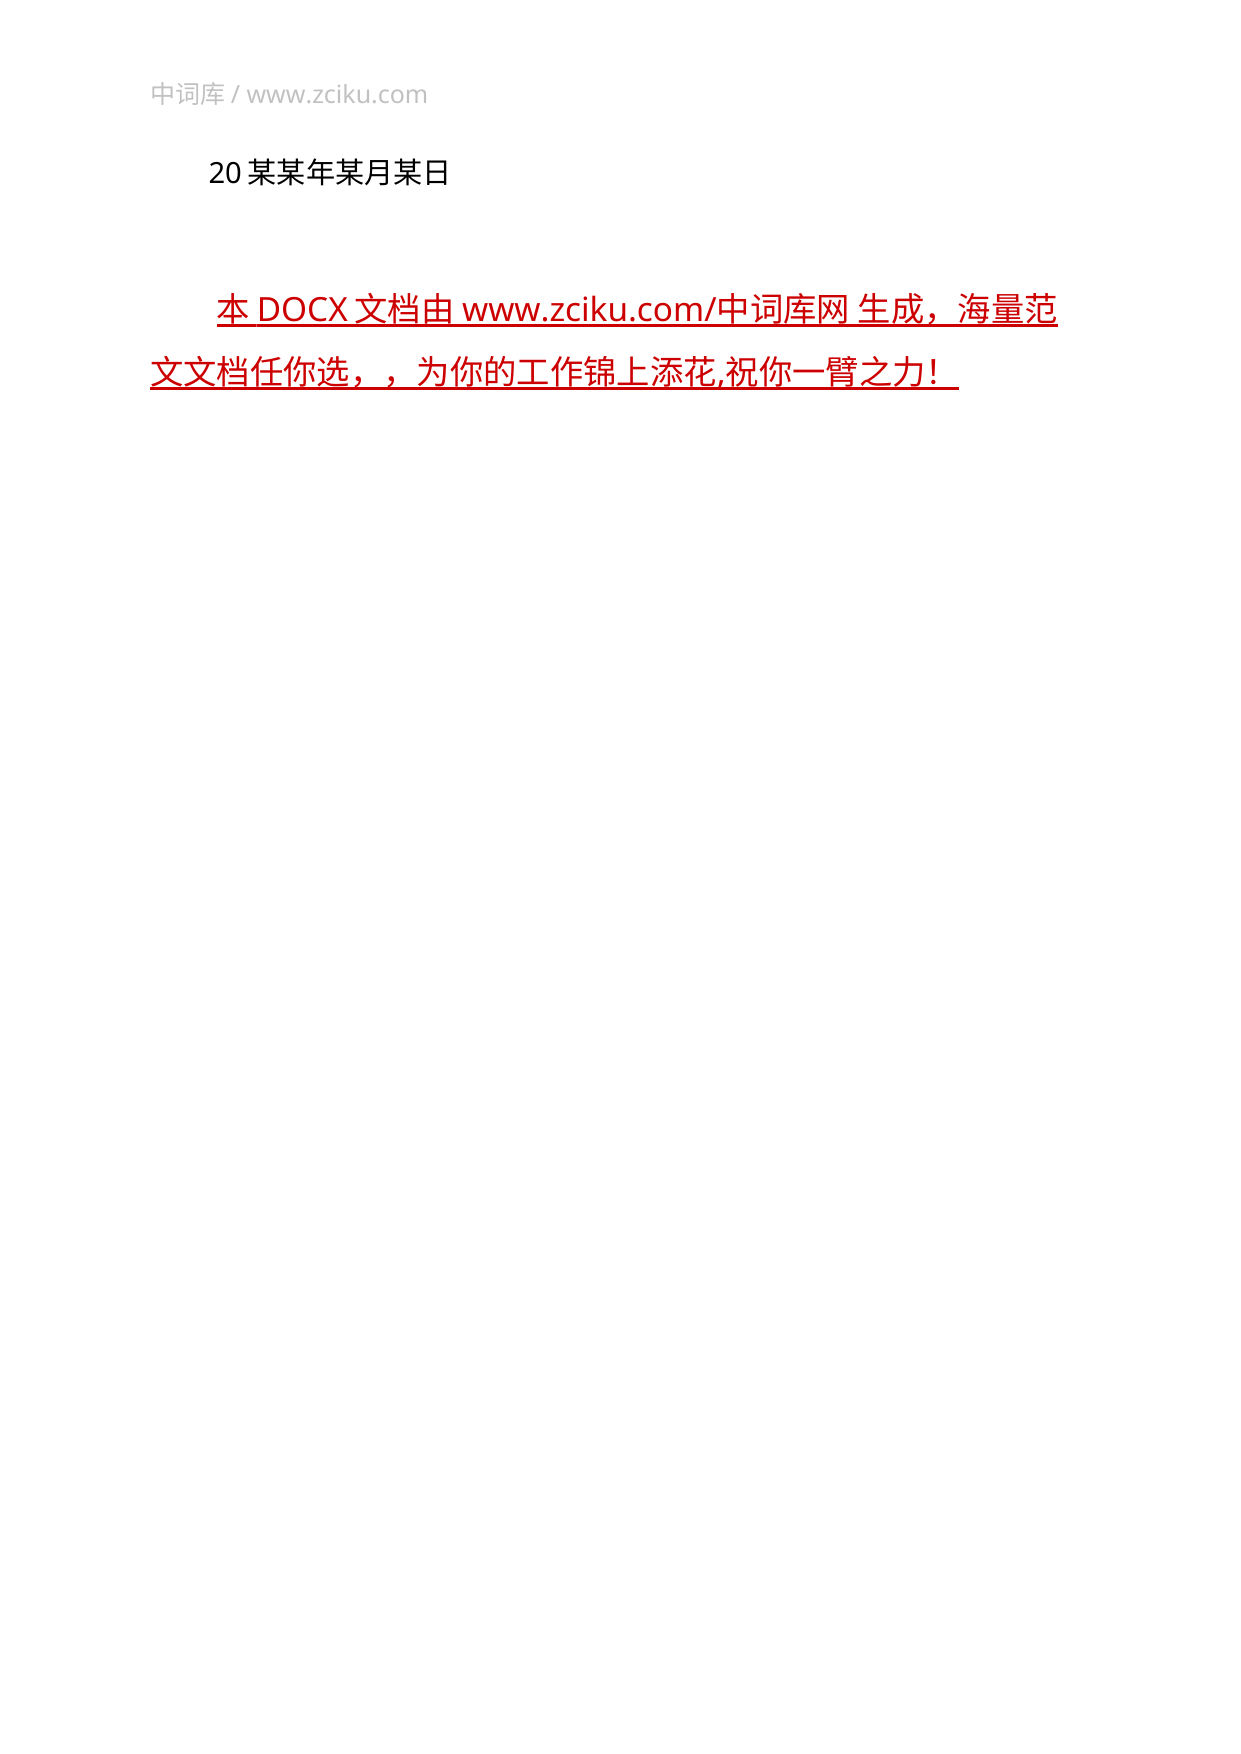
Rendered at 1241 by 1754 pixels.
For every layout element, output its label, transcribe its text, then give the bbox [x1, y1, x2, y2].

text 20某某年某月某日 [150, 150, 1090, 192]
text 本DOCX文档由 www.zciku.com/中词库网 生成，海量范文文档任你选，，为你的工作锦上添花,祝你一臂之力！ [150, 283, 1090, 394]
